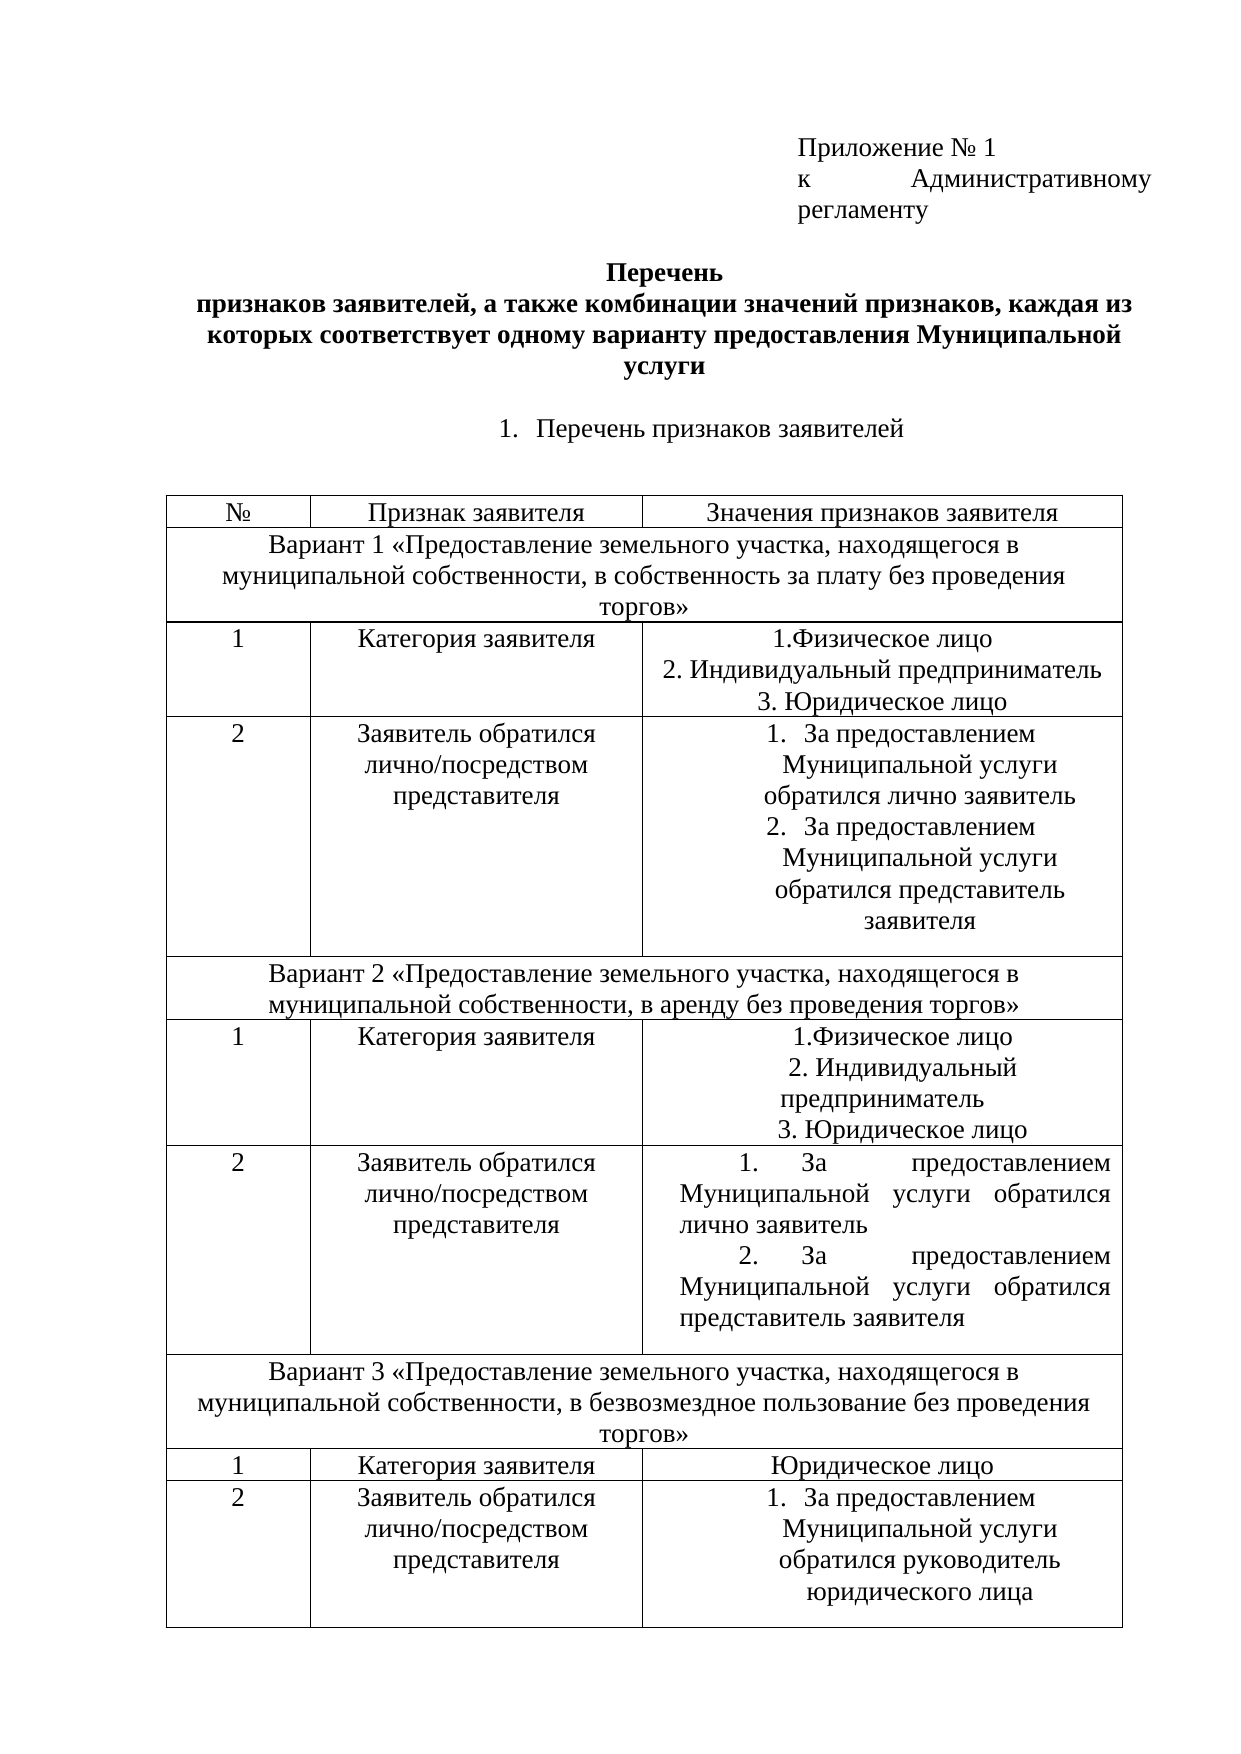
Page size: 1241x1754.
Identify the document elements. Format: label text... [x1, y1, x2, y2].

table_cell Вариант 1 «Предоставление земельного участка, находящегося в муниципальной собственности, в собственность за плату без проведения торгов» [167, 528, 1122, 621]
table_cell Вариант 3 «Предоставление земельного участка, находящегося в муниципальной собственности, в безвозмездное пользование без проведения торгов» [167, 1355, 1122, 1448]
table_cell 1 [167, 623, 310, 716]
list Перечень признаков заявителей [251, 412, 1152, 443]
table_cell 1 [167, 1020, 310, 1145]
table_cell 2 [167, 1481, 310, 1627]
text Перечень [177, 256, 1152, 287]
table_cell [643, 1481, 1122, 1627]
table_cell Заявитель обратился лично/посредством представителя [311, 717, 642, 956]
table_cell Категория заявителя [311, 1020, 642, 1145]
table_cell Вариант 2 «Предоставление земельного участка, находящегося в муниципальной собственности, в аренду без проведения торгов» [167, 957, 1122, 1019]
table_cell 1.Физическое лицо 2. Индивидуальный предприниматель 3. Юридическое лицо [643, 623, 1122, 716]
table_cell 2 [167, 1146, 310, 1353]
table_cell 1.Физическое лицо 2. Индивидуальный предприниматель 3. Юридическое лицо [643, 1020, 1122, 1145]
table_cell За предоставлением Муниципальной услуги обратился лично заявитель За предоставлением Муниципальной услуги обратился представитель заявителя [643, 1146, 1122, 1353]
text признаков заявителей, а также комбинации значений признаков, каждая из которых соответствует одному варианту предоставления Муниципальной услуги [177, 287, 1152, 381]
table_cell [311, 1481, 642, 1627]
table_cell Категория заявителя [311, 1449, 642, 1480]
table_cell 2 [167, 717, 310, 956]
table_cell Заявитель обратился лично/посредством представителя [311, 1146, 642, 1353]
text Приложение № 1 [797, 131, 1152, 162]
text к Административному регламенту [797, 162, 1152, 225]
table_header Значения признаков заявителя [643, 496, 1122, 527]
table_cell Категория заявителя [311, 623, 642, 716]
table_cell 1 [167, 1449, 310, 1480]
table_header Признак заявителя [311, 496, 642, 527]
table_cell За предоставлением Муниципальной услуги обратился лично заявитель За предоставлением Муниципальной услуги обратился представитель заявителя [643, 717, 1122, 956]
table_cell Юридическое лицо [643, 1449, 1122, 1480]
table_header № [167, 496, 310, 527]
